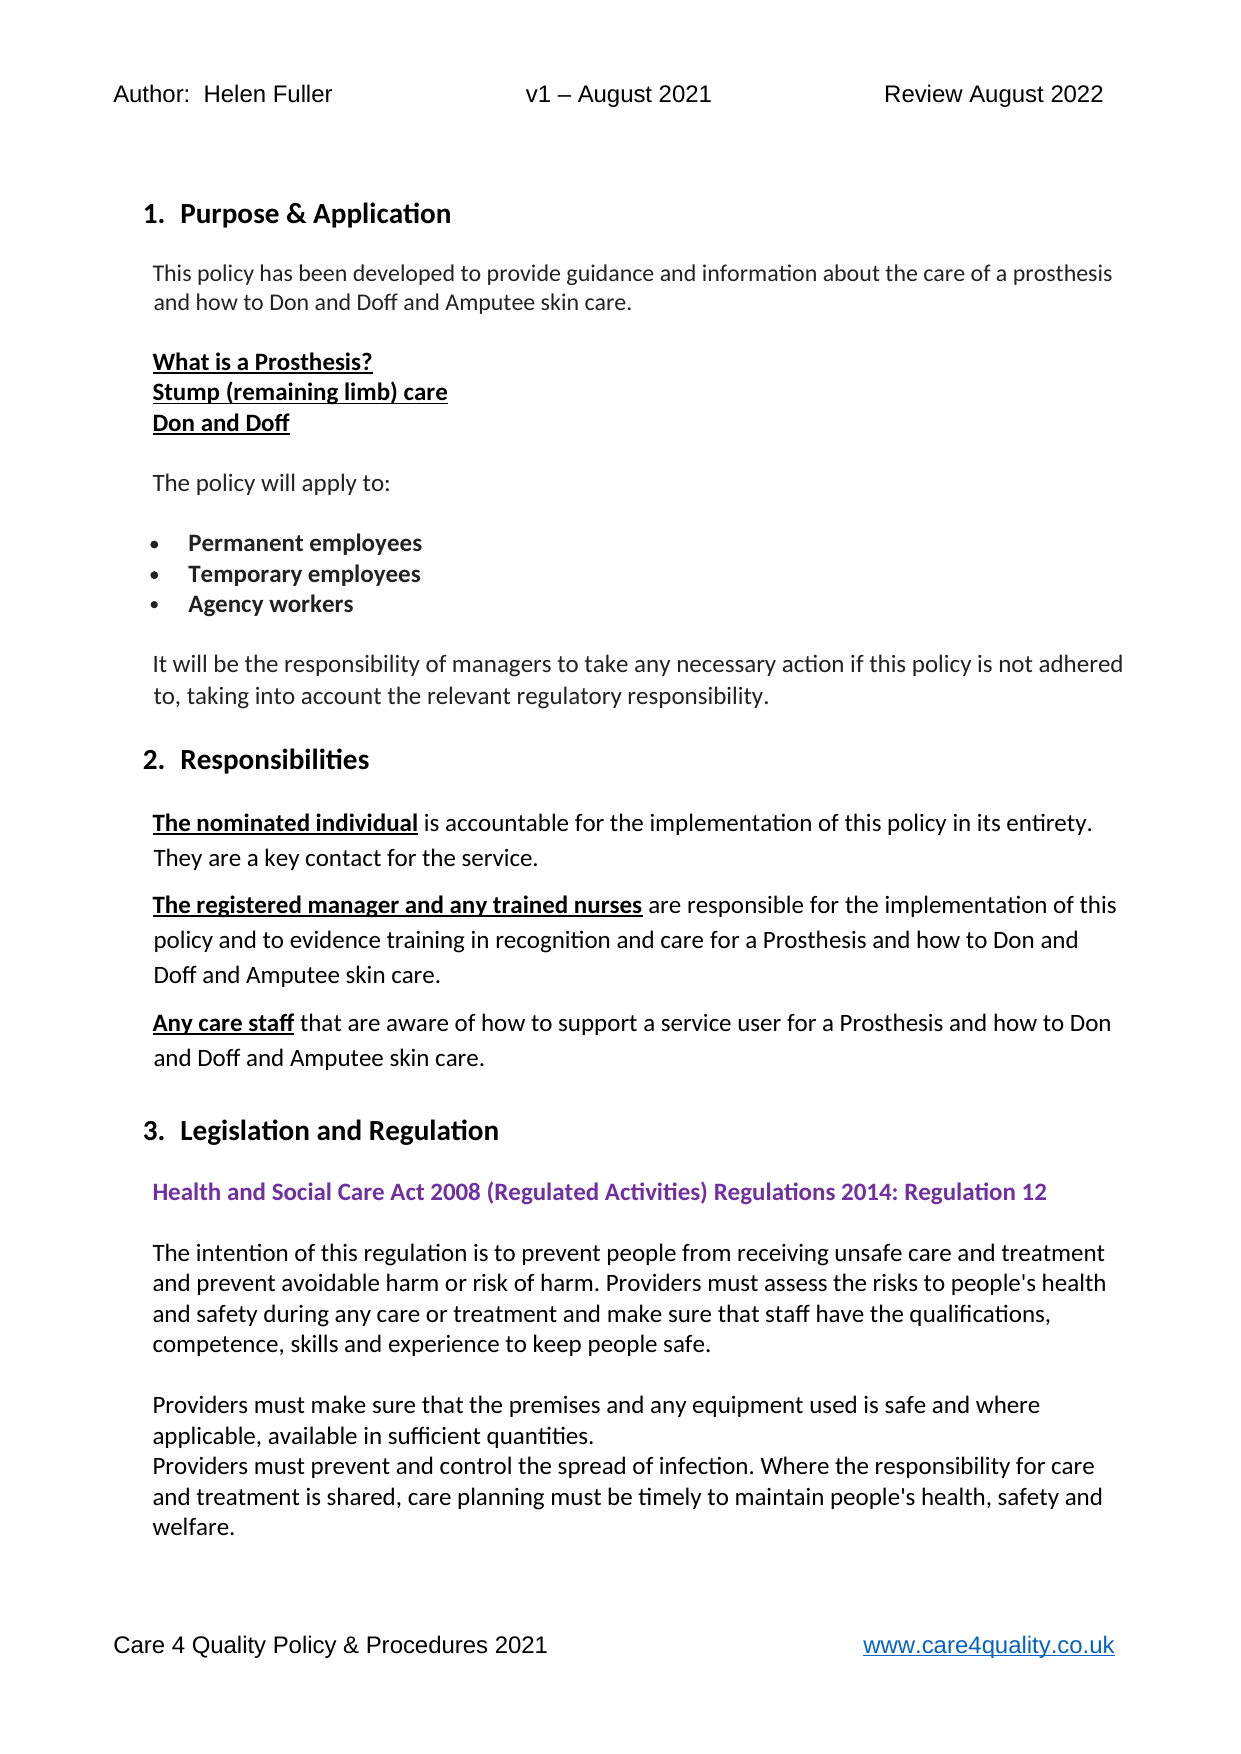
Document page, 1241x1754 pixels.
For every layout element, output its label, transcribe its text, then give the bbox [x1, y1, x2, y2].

text The policy will apply to: [152, 467, 1125, 497]
text Providers must make sure that the premises and any equipment used is safe and where applicable, available in sufficient quantities. [152, 1389, 1125, 1451]
text What is a Prosthesis? [152, 346, 1125, 377]
text Stump (remaining limb) care [152, 377, 1125, 407]
list Legislation and Regulation [143, 1112, 1125, 1148]
text This policy has been developed to provide guidance and information about the care of a prosthesis and how to Don and Doff and Amputee skin care. [152, 258, 1125, 317]
list Purpose & Application [143, 195, 1125, 231]
list Agency workers [151, 589, 1125, 619]
text Health and Social Care Act 2008 (Regulated Activities) Regulations 2014: Regulation 12 [152, 1176, 1125, 1207]
text Don and Doff [152, 407, 1125, 438]
text The registered manager and any trained nurses are responsible for the implementation of this policy and to evidence training in recognition and care for a Prosthesis and how to Don and Doff and Amputee skin care. [152, 889, 1125, 990]
list Permanent employees [151, 528, 1125, 558]
text The nominated individual is accountable for the implementation of this policy in its entirety. They are a key contact for the service. [152, 807, 1125, 872]
text The intention of this regulation is to prevent people from receiving unsafe care and treatment and prevent avoidable harm or risk of harm. Providers must assess the risks to people's health and safety during any care or treatment and make sure that staff have the qualifications, competence, skills and experience to keep people safe. [152, 1237, 1125, 1359]
text Any care staff that are aware of how to support a service user for a Prosthesis and how to Don and Doff and Amputee skin care. [152, 1007, 1125, 1072]
list Responsibilities [143, 741, 1125, 776]
text It will be the responsibility of managers to take any necessary action if this policy is not adhered to, taking into account the relevant regulatory responsibility. [152, 648, 1125, 711]
text Providers must prevent and control the spread of infection. Where the responsibility for care and treatment is shared, care planning must be timely to maintain people's health, safety and welfare. [152, 1451, 1125, 1542]
list Temporary employees [151, 558, 1125, 589]
